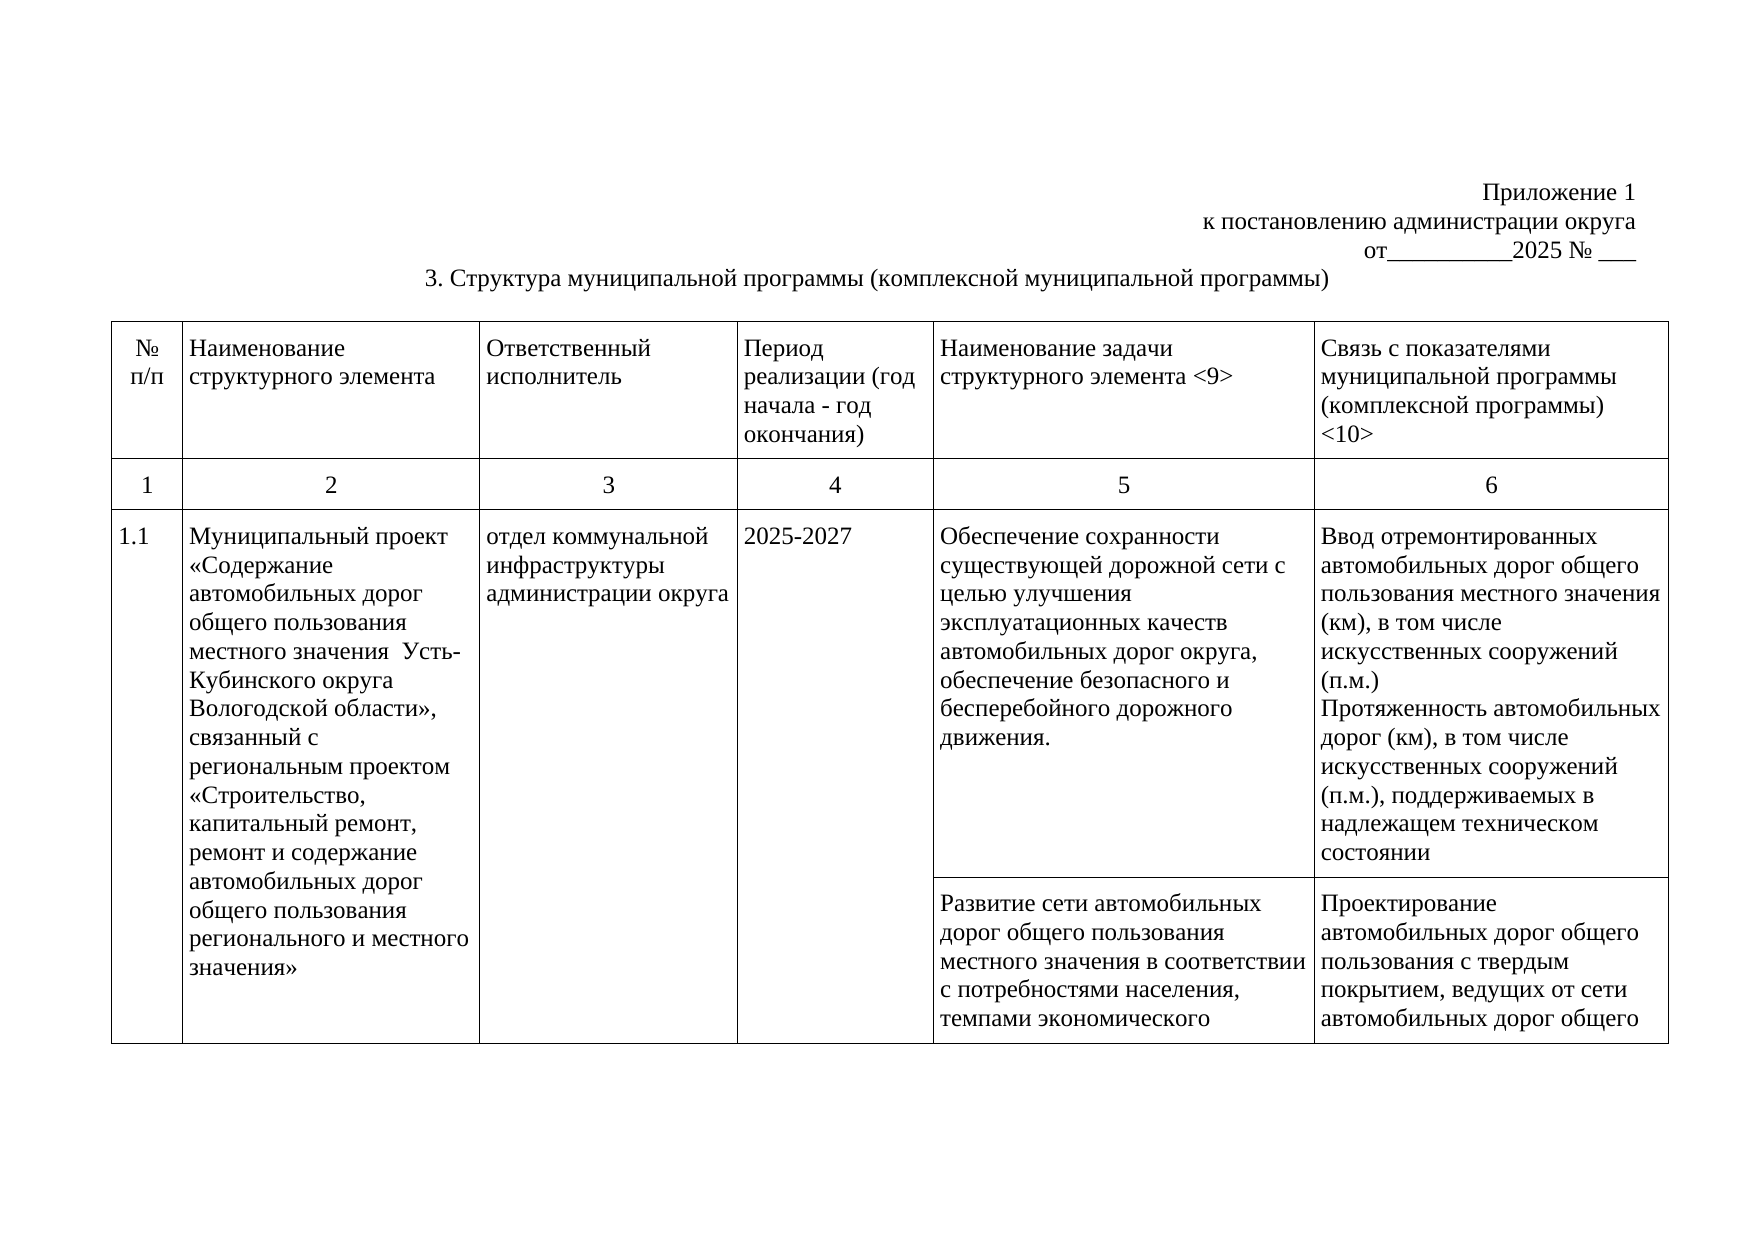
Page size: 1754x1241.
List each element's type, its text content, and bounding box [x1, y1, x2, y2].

text к постановлению администрации округа [118, 206, 1636, 235]
table_cell Обеспечение сохранности существующей дорожной сети с целью улучшения эксплуатационных качеств автомобильных дорог округа, обеспечение безопасного и бесперебойного дорожного движения. [934, 510, 1314, 877]
table_cell 2025-2027 [738, 510, 933, 1043]
table_cell 2 [183, 459, 479, 509]
table_cell Ввод отремонтированных автомобильных дорог общего пользования местного значения (км), в том числе искусственных сооружений (п.м.) Протяженность автомобильных дорог (км), в том числе искусственных сооружений (п.м.), поддерживаемых в надлежащем техническом состоянии [1315, 510, 1668, 877]
table_cell 5 [934, 459, 1314, 509]
table_cell отдел коммунальной инфраструктуры администрации округа [480, 510, 737, 1043]
table_cell 4 [738, 459, 933, 509]
table_header Ответственный исполнитель [480, 322, 737, 458]
text Приложение 1 [118, 177, 1636, 206]
table_header Связь с показателями муниципальной программы (комплексной программы) <10> [1315, 322, 1668, 458]
table_header Наименование задачи структурного элемента <9> [934, 322, 1314, 458]
text 3. Структура муниципальной программы (комплексной муниципальной программы) [118, 263, 1636, 292]
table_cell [1315, 878, 1668, 1043]
table_header Период реализации (год начала - год окончания) [738, 322, 933, 458]
table_header № п/п [112, 322, 182, 458]
table_cell 1 [112, 459, 182, 509]
table_cell 1.1 [112, 510, 182, 1043]
table_cell Муниципальный проект «Содержание автомобильных дорог общего пользования местного значения Усть-Кубинского округа Вологодской области», связанный с региональным проектом «Строительство, капитальный ремонт, ремонт и содержание автомобильных дорог общего пользования регионального и местного значения» [183, 510, 479, 1043]
table_cell 3 [480, 459, 737, 509]
table_header Наименование структурного элемента [183, 322, 479, 458]
table_cell 6 [1315, 459, 1668, 509]
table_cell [934, 878, 1314, 1043]
text от__________2025 № ___ [118, 235, 1636, 263]
